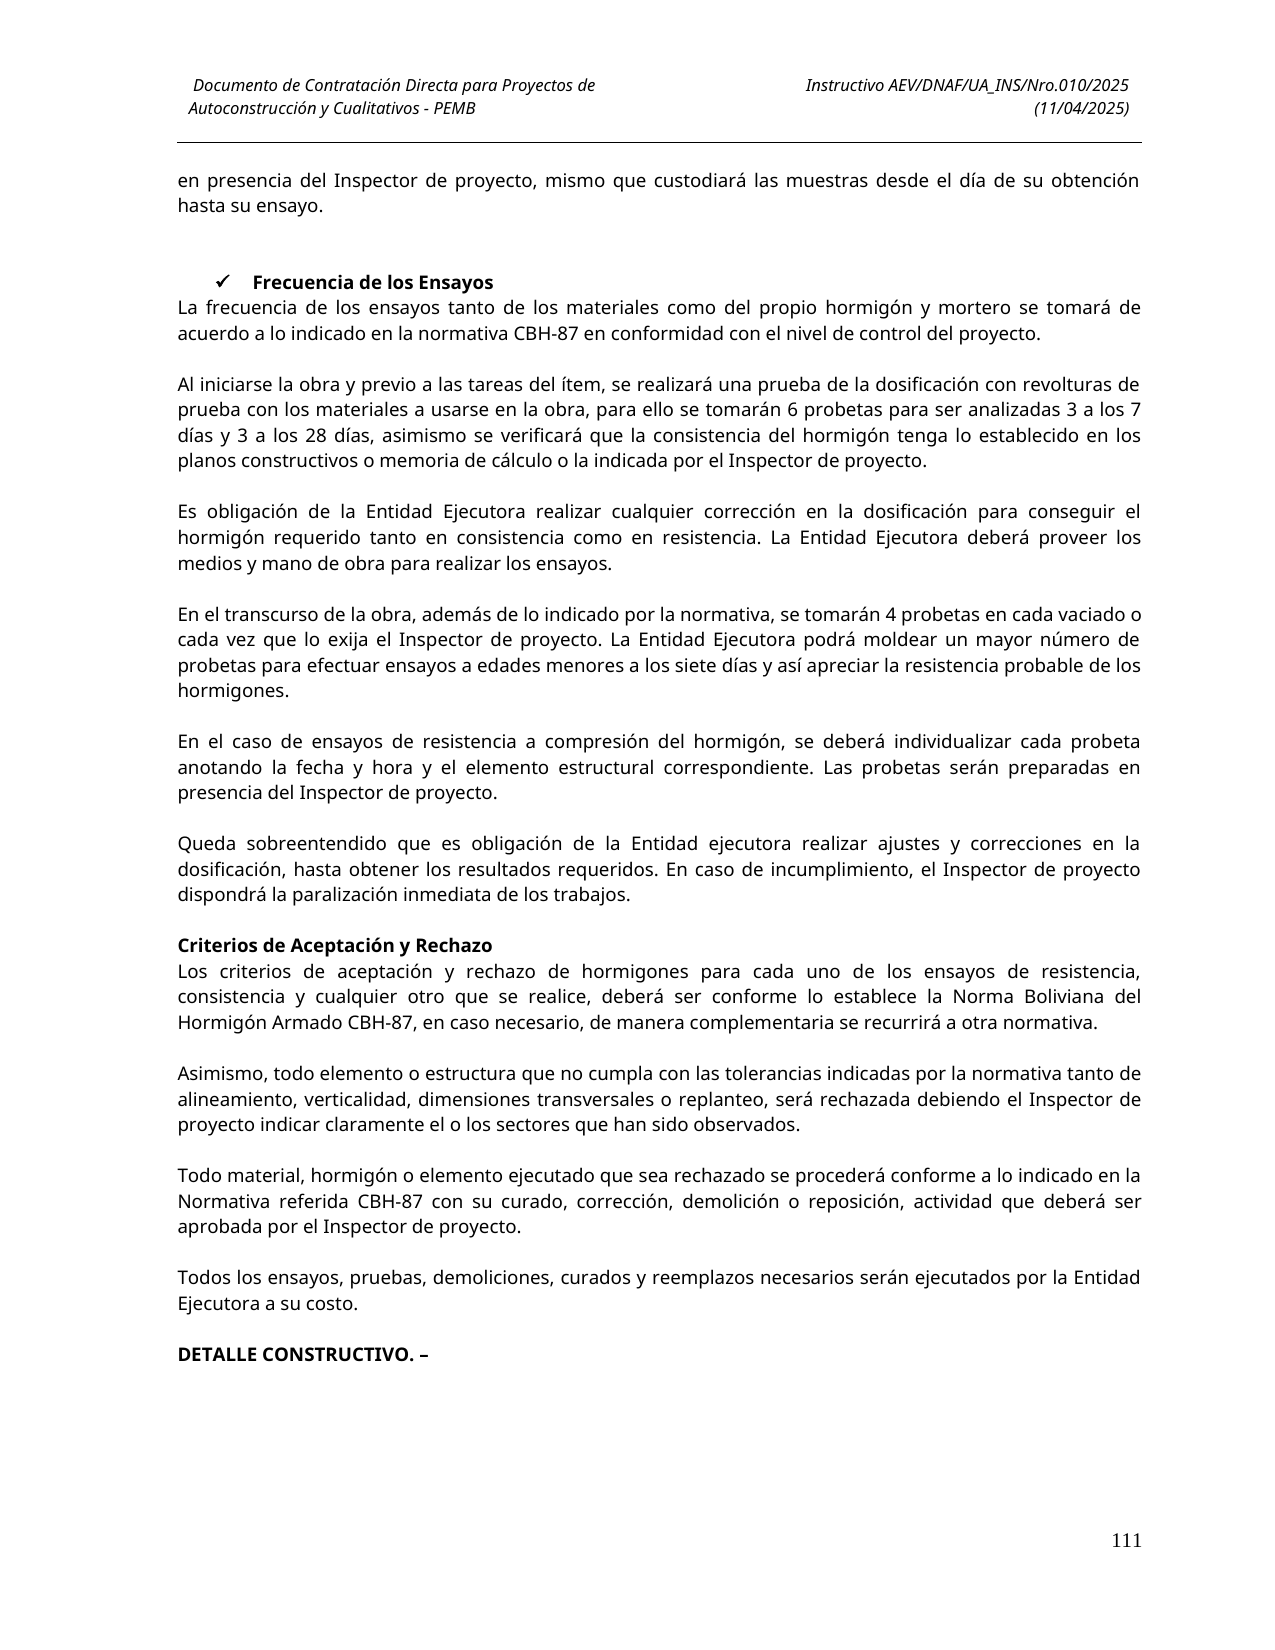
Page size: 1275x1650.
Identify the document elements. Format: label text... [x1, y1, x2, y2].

text Todo material, hormigón o elemento ejecutado que sea rechazado se procederá conforme a lo indicado en la Normativa referida CBH-87 con su curado, corrección, demolición o reposición, actividad que deberá ser aprobada por el Inspector de proyecto. [177, 1162, 1142, 1239]
text Asimismo, todo elemento o estructura que no cumpla con las tolerancias indicadas por la normativa tanto de alineamiento, verticalidad, dimensiones transversales o replanteo, será rechazada debiendo el Inspector de proyecto indicar claramente el o los sectores que han sido observados. [177, 1060, 1142, 1137]
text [177, 167, 1142, 218]
text Criterios de Aceptación y Rechazo [177, 933, 1142, 958]
text En el caso de ensayos de resistencia a compresión del hormigón, se deberá individualizar cada probeta anotando la fecha y hora y el elemento estructural correspondiente. Las probetas serán preparadas en presencia del Inspector de proyecto. [177, 728, 1142, 805]
text Al iniciarse la obra y previo a las tareas del ítem, se realizará una prueba de la dosificación con revolturas de prueba con los materiales a usarse en la obra, para ello se tomarán 6 probetas para ser analizadas 3 a los 7 días y 3 a los 28 días, asimismo se verificará que la consistencia del hormigón tenga lo establecido en los planos constructivos o memoria de cálculo o la indicada por el Inspector de proyecto. [177, 371, 1142, 473]
text Es obligación de la Entidad Ejecutora realizar cualquier corrección en la dosificación para conseguir el hormigón requerido tanto en consistencia como en resistencia. La Entidad Ejecutora deberá proveer los medios y mano de obra para realizar los ensayos. [177, 499, 1142, 575]
text Los criterios de aceptación y rechazo de hormigones para cada uno de los ensayos de resistencia, consistencia y cualquier otro que se realice, deberá ser conforme lo establece la Norma Boliviana del Hormigón Armado CBH-87, en caso necesario, de manera complementaria se recurrirá a otra normativa. [177, 958, 1142, 1035]
text En el transcurso de la obra, además de lo indicado por la normativa, se tomarán 4 probetas en cada vaciado o cada vez que lo exija el Inspector de proyecto. La Entidad Ejecutora podrá moldear un mayor número de probetas para efectuar ensayos a edades menores a los siete días y así apreciar la resistencia probable de los hormigones. [177, 601, 1142, 703]
list Frecuencia de los Ensayos [215, 269, 1142, 295]
text Queda sobreentendido que es obligación de la Entidad ejecutora realizar ajustes y correcciones en la dosificación, hasta obtener los resultados requeridos. En caso de incumplimiento, el Inspector de proyecto dispondrá la paralización inmediata de los trabajos. [177, 831, 1142, 907]
text DETALLE CONSTRUCTIVO. – [177, 1341, 1142, 1367]
text Todos los ensayos, pruebas, demoliciones, curados y reemplazos necesarios serán ejecutados por la Entidad Ejecutora a su costo. [177, 1264, 1142, 1316]
text La frecuencia de los ensayos tanto de los materiales como del propio hormigón y mortero se tomará de acuerdo a lo indicado en la normativa CBH-87 en conformidad con el nivel de control del proyecto. [177, 295, 1142, 346]
